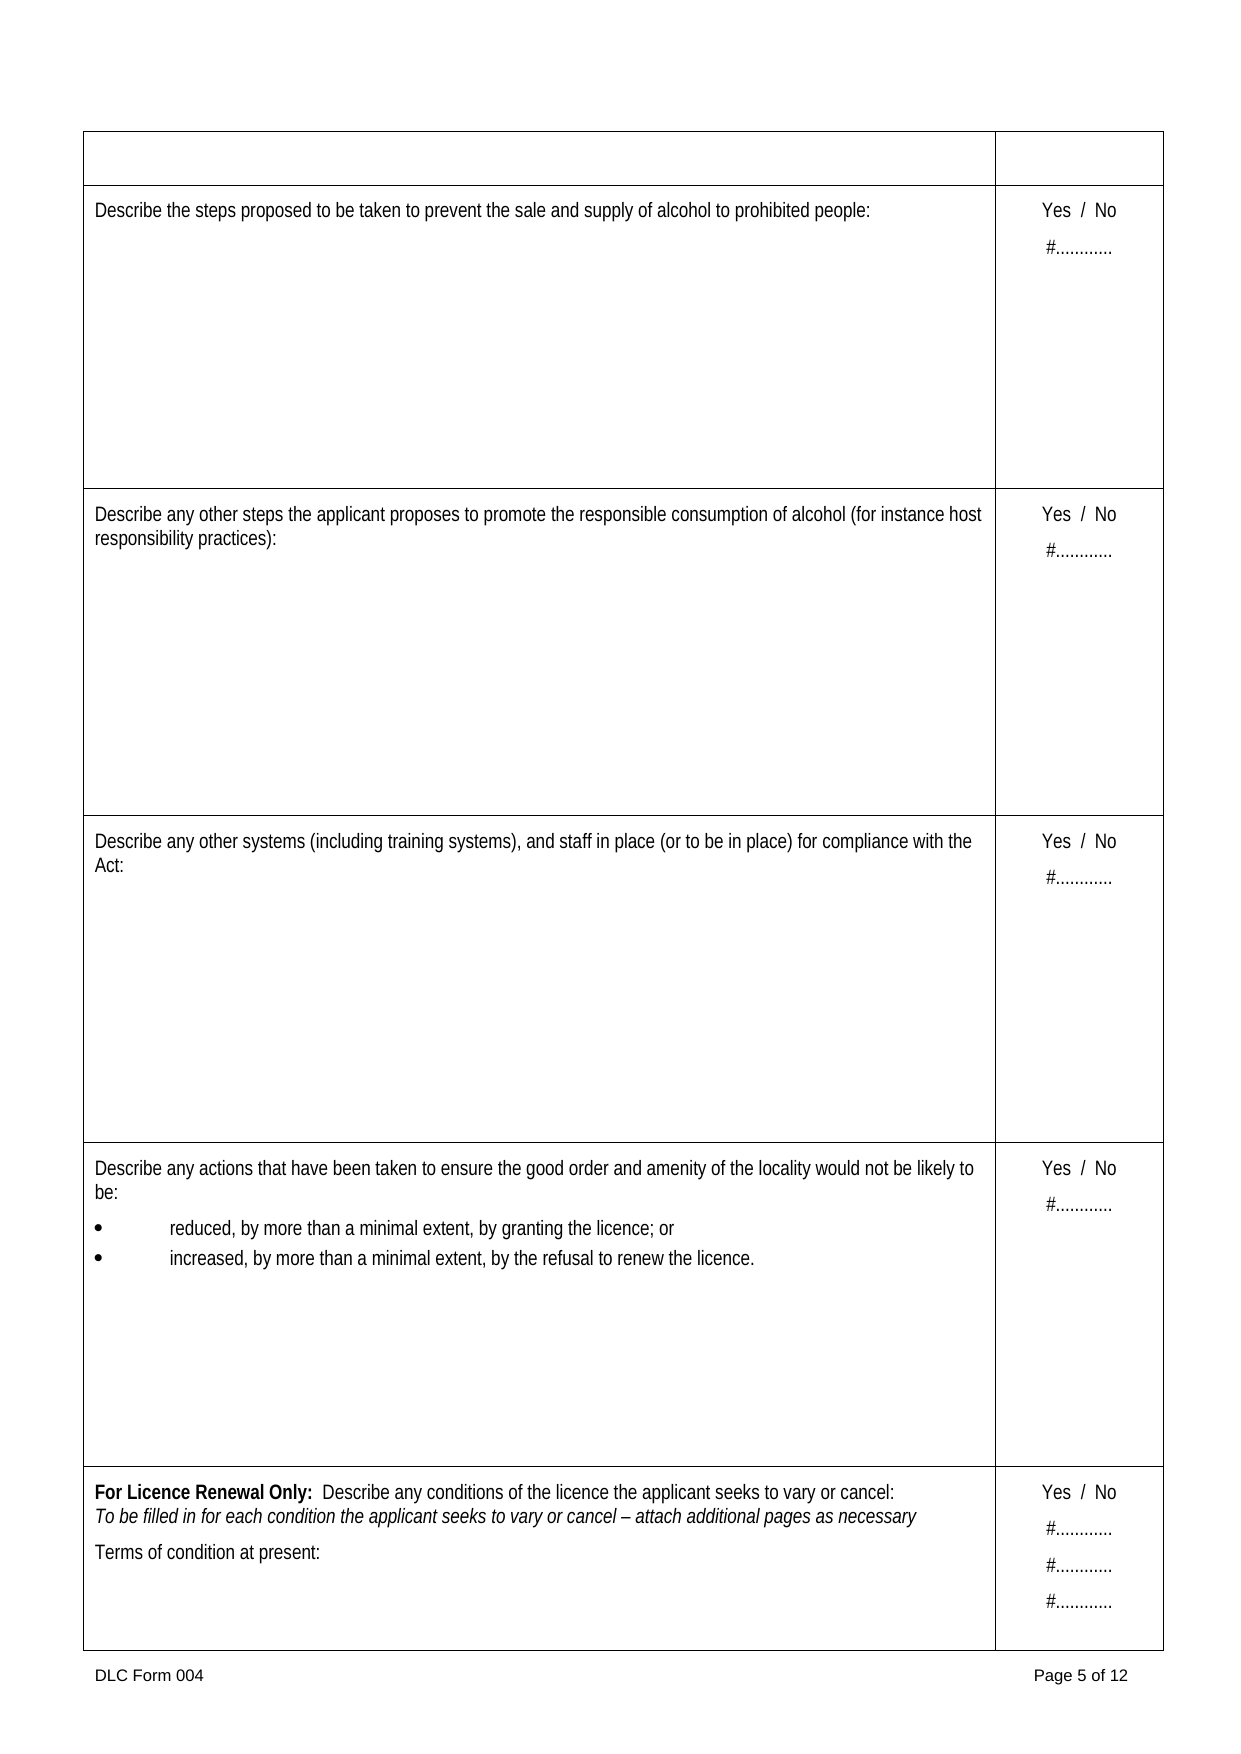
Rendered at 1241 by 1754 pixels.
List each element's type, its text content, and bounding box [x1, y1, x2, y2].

table_cell Describe any actions that have been taken to ensure the good order and amenity of the locality would not be likely to be: reduced, by more than a minimal extent, by granting the licence; or increased, by more than a minimal extent, by the refusal to renew the licence. [84, 1143, 995, 1466]
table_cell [996, 1467, 1163, 1649]
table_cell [996, 132, 1163, 185]
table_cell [84, 132, 995, 185]
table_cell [84, 1467, 995, 1649]
table_cell Describe any other steps the applicant proposes to promote the responsible consumption of alcohol (for instance host responsibility practices): [84, 489, 995, 815]
table_cell Describe any other systems (including training systems), and staff in place (or to be in place) for compliance with the Act: [84, 816, 995, 1142]
table_cell Yes / No #............ [996, 1143, 1163, 1466]
table_cell Yes / No #............ [996, 816, 1163, 1142]
table_cell Describe the steps proposed to be taken to prevent the sale and supply of alcohol to prohibited people: [84, 186, 995, 488]
table_cell Yes / No #............ [996, 186, 1163, 488]
table_cell Yes / No #............ [996, 489, 1163, 815]
